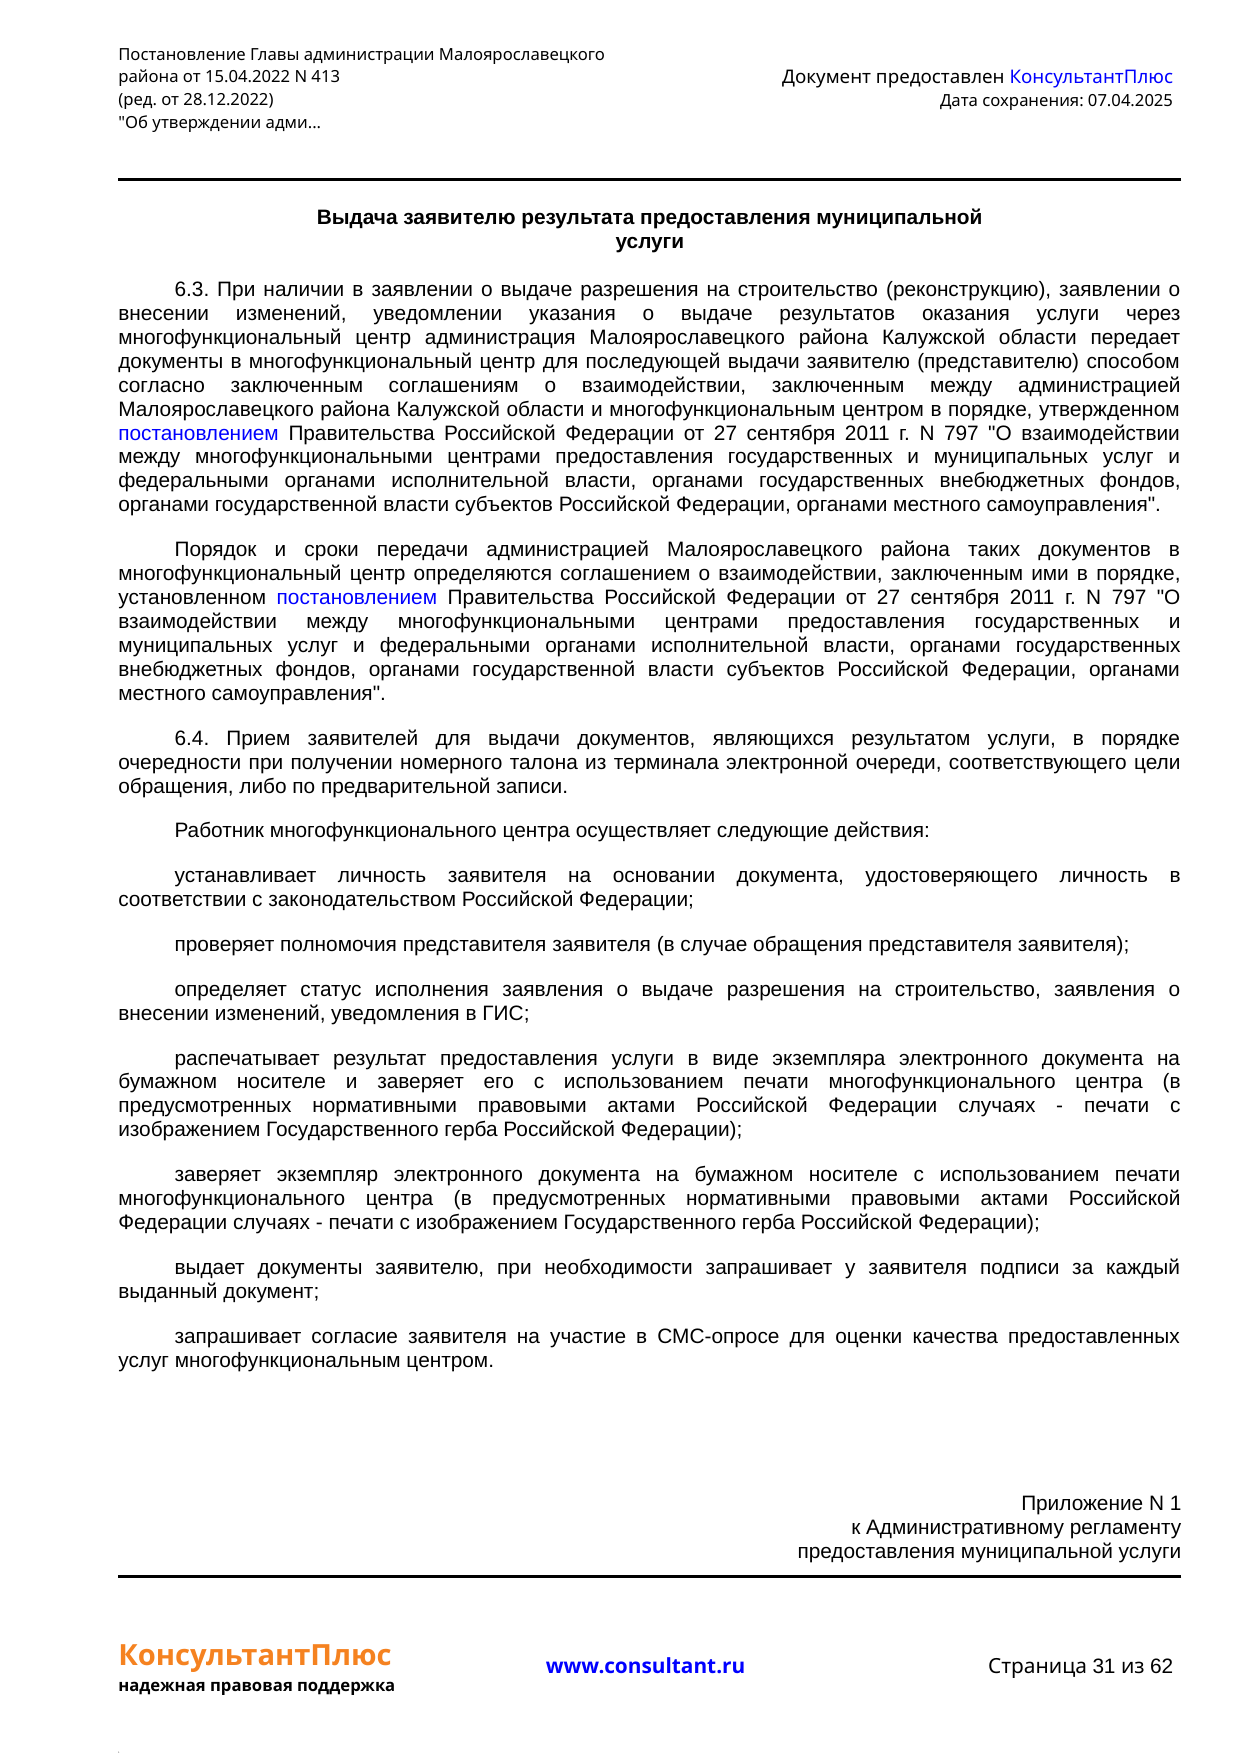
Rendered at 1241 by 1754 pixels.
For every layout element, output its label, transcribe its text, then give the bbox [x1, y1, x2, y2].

text предоставления муниципальной услуги [118, 1539, 1181, 1563]
text заверяет экземпляр электронного документа на бумажном носителе с использованием печати многофункционального центра (в предусмотренных нормативными правовыми актами Российской Федерации случаях - печати с изображением Государственного герба Российской Федерации); [118, 1162, 1181, 1234]
text распечатывает результат предоставления услуги в виде экземпляра электронного документа на бумажном носителе и заверяет его с использованием печати многофункционального центра (в предусмотренных нормативными правовыми актами Российской Федерации случаях - печати с изображением Государственного герба Российской Федерации); [118, 1045, 1181, 1141]
text 6.4. Прием заявителей для выдачи документов, являющихся результатом услуги, в порядке очередности при получении номерного талона из терминала электронной очереди, соответствующего цели обращения, либо по предварительной записи. [118, 726, 1181, 797]
text к Административному регламенту [118, 1515, 1181, 1539]
text Порядок и сроки передачи администрацией Малоярославецкого района таких документов в многофункциональный центр определяются соглашением о взаимодействии, заключенным ими в порядке, установленном постановлением Правительства Российской Федерации от 27 сентября 2011 г. N 797 "О взаимодействии между многофункциональными центрами предоставления государственных и муниципальных услуг и федеральными органами исполнительной власти, органами государственных внебюджетных фондов, органами государственной власти субъектов Российской Федерации, органами местного самоуправления". [118, 537, 1181, 705]
text запрашивает согласие заявителя на участие в СМС-опросе для оценки качества предоставленных услуг многофункциональным центром. [118, 1323, 1181, 1371]
text Работник многофункционального центра осуществляет следующие действия: [118, 818, 1181, 842]
title услуги [118, 229, 1181, 253]
text определяет статус исполнения заявления о выдаче разрешения на строительство, заявления о внесении изменений, уведомления в ГИС; [118, 977, 1181, 1024]
text проверяет полномочия представителя заявителя (в случае обращения представителя заявителя); [118, 932, 1181, 956]
text устанавливает личность заявителя на основании документа, удостоверяющего личность в соответствии с законодательством Российской Федерации; [118, 863, 1181, 911]
text Приложение N 1 [118, 1491, 1181, 1515]
text выдает документы заявителю, при необходимости запрашивает у заявителя подписи за каждый выданный документ; [118, 1255, 1181, 1303]
text 6.3. При наличии в заявлении о выдаче разрешения на строительство (реконструкцию), заявлении о внесении изменений, уведомлении указания о выдаче результатов оказания услуги через многофункциональный центр администрация Малоярославецкого района Калужской области передает документы в многофункциональный центр для последующей выдачи заявителю (представителю) способом согласно заключенным соглашениям о взаимодействии, заключенным между администрацией Малоярославецкого района Калужской области и многофункциональным центром в порядке, утвержденном постановлением Правительства Российской Федерации от 27 сентября 2011 г. N 797 "О взаимодействии между многофункциональными центрами предоставления государственных и муниципальных услуг и федеральными органами исполнительной власти, органами государственных внебюджетных фондов, органами государственной власти субъектов Российской Федерации, органами местного самоуправления". [118, 277, 1181, 516]
title Выдача заявителю результата предоставления муниципальной [118, 205, 1181, 229]
